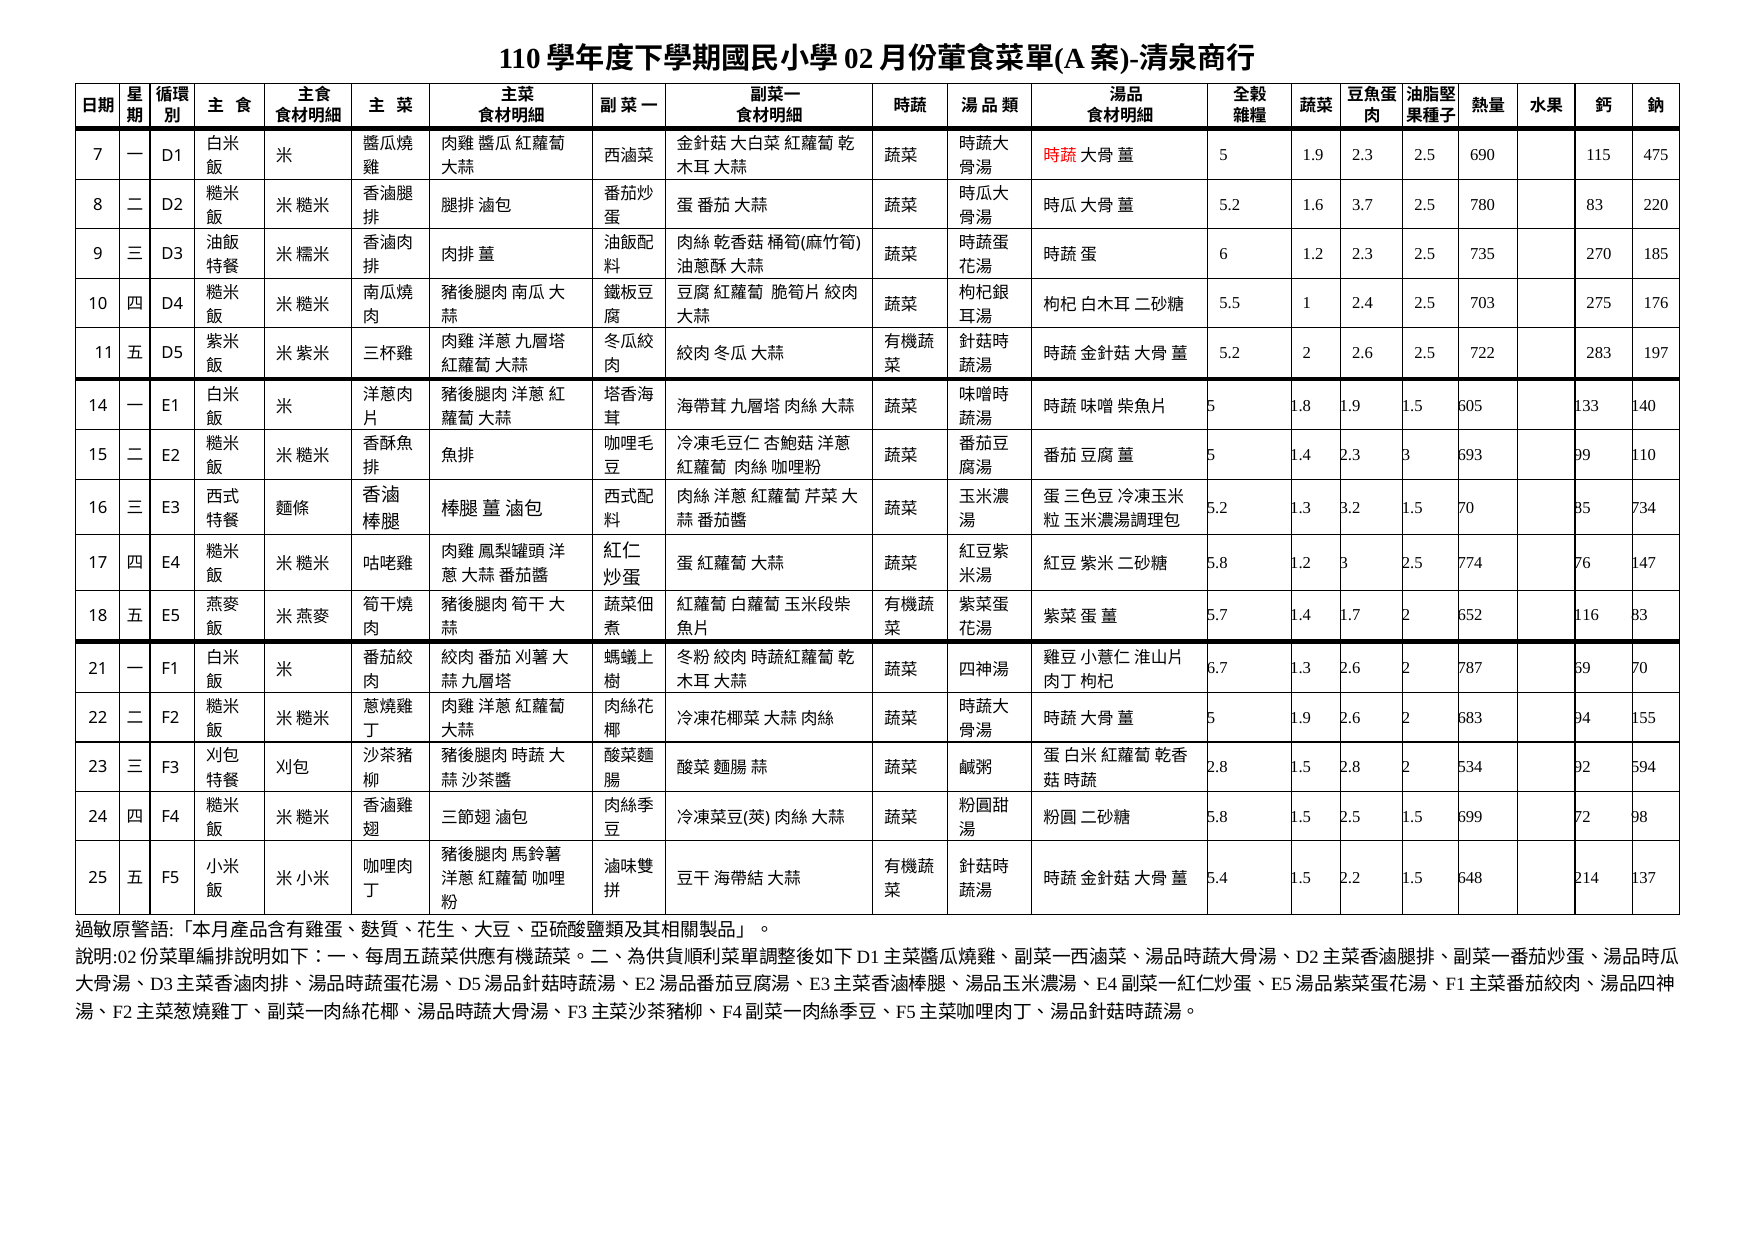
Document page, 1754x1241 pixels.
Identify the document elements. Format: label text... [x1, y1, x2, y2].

table_cell 270 [1576, 229, 1632, 278]
table_cell 2.4 [1341, 279, 1402, 327]
table_cell 絞肉 冬瓜 大蒜 [666, 328, 872, 376]
table_header 蔬菜 [1292, 84, 1340, 126]
table_cell 1.5 [1403, 792, 1458, 840]
table_cell 蛋 番茄 大蒜 [666, 180, 872, 228]
table_cell 紅豆紫米湯 [948, 535, 1031, 589]
table_cell 時蔬 金針菇 大骨 薑 [1032, 328, 1207, 376]
table_header 星期 [120, 84, 149, 126]
table_cell 糙米飯 [195, 430, 264, 479]
table_header 全榖 雜糧 [1208, 84, 1291, 126]
table_cell 1.4 [1292, 591, 1340, 639]
table_cell 283 [1576, 328, 1632, 376]
table_cell 豬後腿肉 馬鈴薯 洋蔥 紅蘿蔔 咖哩粉 [430, 841, 592, 914]
table_cell 滷味雙拼 [593, 841, 665, 914]
table_cell 西滷菜 [593, 131, 665, 179]
table_cell 24 [76, 792, 119, 840]
table_cell 2.5 [1403, 180, 1458, 228]
table_cell 魚排 [430, 430, 592, 479]
table_cell 蔬菜佃煮 [593, 591, 665, 639]
table_cell F3 [151, 743, 194, 791]
table_header 主菜 食材明細 [430, 84, 592, 126]
table_cell 時瓜 大骨 薑 [1032, 180, 1207, 228]
table_cell 蔬菜 [873, 644, 947, 692]
table_cell 三 [120, 480, 149, 534]
table_cell 香滷雞翅 [352, 792, 429, 840]
table_cell 2.5 [1403, 229, 1458, 278]
table_cell 米 糙米 [265, 535, 351, 589]
table_cell 豬後腿肉 筍干 大蒜 [430, 591, 592, 639]
table_cell 1.3 [1292, 644, 1340, 692]
table_cell 糙米飯 [195, 535, 264, 589]
table_cell 652 [1459, 591, 1517, 639]
table_cell [1518, 430, 1574, 479]
table_cell 2 [1292, 328, 1340, 376]
table_cell 1.3 [1292, 480, 1340, 534]
table_cell 蛋 三色豆 冷凍玉米粒 玉米濃湯調理包 [1032, 480, 1207, 534]
table_cell 冷凍菜豆(莢) 肉絲 大蒜 [666, 792, 872, 840]
table_cell 紫菜蛋花湯 [948, 591, 1031, 639]
table_cell 香滷肉排 [352, 229, 429, 278]
table_cell 紫菜 蛋 薑 [1032, 591, 1207, 639]
table_cell 肉絲季豆 [593, 792, 665, 840]
table_cell 番茄豆腐湯 [948, 430, 1031, 479]
table_cell 枸杞銀耳湯 [948, 279, 1031, 327]
table_cell 147 [1633, 535, 1679, 589]
table_cell 糙米飯 [195, 792, 264, 840]
table_cell 時蔬 大骨 薑 [1032, 693, 1207, 741]
table_cell 5.8 [1208, 535, 1291, 589]
table_cell 110 [1633, 430, 1679, 479]
table_cell 72 [1576, 792, 1632, 840]
table_cell 三 [120, 743, 149, 791]
table_cell 五 [120, 591, 149, 639]
table_cell 冷凍花椰菜 大蒜 肉絲 [666, 693, 872, 741]
table_cell 1.8 [1292, 381, 1340, 429]
table_cell 咖哩肉丁 [352, 841, 429, 914]
table_cell 83 [1576, 180, 1632, 228]
table_cell 米 糙米 [265, 430, 351, 479]
table_cell 肉雞 醬瓜 紅蘿蔔 大蒜 [430, 131, 592, 179]
table_cell D1 [151, 131, 194, 179]
table_cell 5.2 [1208, 480, 1291, 534]
table_cell 534 [1459, 743, 1517, 791]
table_cell 594 [1633, 743, 1679, 791]
table_cell 時蔬 蛋 [1032, 229, 1207, 278]
table_cell 2.5 [1403, 328, 1458, 376]
table_cell 三節翅 滷包 [430, 792, 592, 840]
table_cell 137 [1633, 841, 1679, 914]
table_cell F1 [151, 644, 194, 692]
table_cell 米 糙米 [265, 180, 351, 228]
table_cell 蔬菜 [873, 792, 947, 840]
table_cell 蔥燒雞丁 [352, 693, 429, 741]
table_cell 蔬菜 [873, 180, 947, 228]
table_cell 絞肉 番茄 刈薯 大蒜 九層塔 [430, 644, 592, 692]
table_cell F5 [151, 841, 194, 914]
table_cell 1.5 [1403, 381, 1458, 429]
table_cell 番茄絞肉 [352, 644, 429, 692]
table_cell 722 [1459, 328, 1517, 376]
table_cell 四 [120, 279, 149, 327]
table_cell 五 [120, 328, 149, 376]
table_header 主 菜 [352, 84, 429, 126]
table_cell 有機蔬菜 [873, 591, 947, 639]
table_cell 2.2 [1341, 841, 1402, 914]
table_cell 5 [1208, 381, 1291, 429]
table_cell 三 [120, 229, 149, 278]
table_cell 蛋 白米 紅蘿蔔 乾香菇 時蔬 [1032, 743, 1207, 791]
table_cell 99 [1576, 430, 1632, 479]
table_cell 1.2 [1292, 229, 1340, 278]
table_cell 肉雞 鳳梨罐頭 洋蔥 大蒜 番茄醬 [430, 535, 592, 589]
table_cell 3 [1341, 535, 1402, 589]
table_cell 香滷棒腿 [352, 480, 429, 534]
table_cell 3 [1403, 430, 1458, 479]
table_cell 時蔬蛋花湯 [948, 229, 1031, 278]
table_cell 糙米飯 [195, 693, 264, 741]
table_cell 針菇時蔬湯 [948, 328, 1031, 376]
table_cell 16 [76, 480, 119, 534]
table_cell 四 [120, 535, 149, 589]
table_cell 133 [1576, 381, 1632, 429]
table_cell 69 [1576, 644, 1632, 692]
table_cell 5 [1208, 131, 1291, 179]
table_cell 94 [1576, 693, 1632, 741]
table_cell [1518, 229, 1574, 278]
table_cell 690 [1459, 131, 1517, 179]
table_cell 2 [1403, 743, 1458, 791]
table_cell 西式配料 [593, 480, 665, 534]
table_cell E1 [151, 381, 194, 429]
text 說明:02份菜單編排說明如下：一、每周五蔬菜供應有機蔬菜。二、為供貨順利菜單調整後如下D1主菜醬瓜燒雞、副菜一西滷菜、湯品時蔬大骨湯、D2主菜香滷腿排、副菜一番茄炒蛋、湯品時瓜大骨湯、D3主菜香滷肉排、湯品時蔬蛋花湯、D5湯品針菇時蔬湯、E2湯品番茄豆腐湯、E3主菜香滷棒腿、湯品玉米濃湯、E4副菜一紅仁炒蛋、E5湯品紫菜蛋花湯、F1主菜番茄絞肉、湯品四神湯、F2主菜葱燒雞丁、副菜一肉絲花椰、湯品時蔬大骨湯、F3主菜沙茶豬柳、F4副菜一肉絲季豆、F5主菜咖哩肉丁、湯品針菇時蔬湯。 [75, 942, 1679, 1023]
table_cell 時蔬大骨湯 [948, 131, 1031, 179]
table_cell 番茄 豆腐 薑 [1032, 430, 1207, 479]
table_cell 米 [265, 131, 351, 179]
table_header 油脂堅果種子 [1403, 84, 1458, 126]
table_header 主食 食材明細 [265, 84, 351, 126]
table_cell 燕麥飯 [195, 591, 264, 639]
table_cell 780 [1459, 180, 1517, 228]
table_header 副菜一 食材明細 [666, 84, 872, 126]
table_cell 1.9 [1292, 693, 1340, 741]
table_cell 刈包 [265, 743, 351, 791]
table_cell 蔬菜 [873, 535, 947, 589]
table_cell 5.2 [1208, 180, 1291, 228]
table_cell F4 [151, 792, 194, 840]
table_cell 1.9 [1341, 381, 1402, 429]
table_header 時蔬 [873, 84, 947, 126]
table_cell 豬後腿肉 時蔬 大蒜 沙茶醬 [430, 743, 592, 791]
table_cell 787 [1459, 644, 1517, 692]
text 過敏原警語:「本月產品含有雞蛋、麩質、花生、大豆、亞硫酸鹽類及其相關製品」。 [75, 915, 1679, 942]
table_cell 豆干 海帶結 大蒜 [666, 841, 872, 914]
table_cell 白米飯 [195, 131, 264, 179]
table_cell 二 [120, 180, 149, 228]
table_cell 糙米飯 [195, 279, 264, 327]
table_cell 針菇時蔬湯 [948, 841, 1031, 914]
table_cell 735 [1459, 229, 1517, 278]
table_cell 米 糯米 [265, 229, 351, 278]
table_cell 白米飯 [195, 381, 264, 429]
table_header 豆魚蛋肉 [1341, 84, 1402, 126]
table_cell [1518, 743, 1574, 791]
table_cell 玉米濃湯 [948, 480, 1031, 534]
table_cell 蔬菜 [873, 279, 947, 327]
table_cell 酸菜 麵腸 蒜 [666, 743, 872, 791]
table_cell 10 [76, 279, 119, 327]
table_cell 1.5 [1292, 743, 1340, 791]
table_cell 197 [1633, 328, 1679, 376]
table_cell 2.5 [1403, 279, 1458, 327]
table_cell 98 [1633, 792, 1679, 840]
table_cell 肉絲 洋蔥 紅蘿蔔 芹菜 大蒜 番茄醬 [666, 480, 872, 534]
table_cell 1.5 [1292, 792, 1340, 840]
table_cell 185 [1633, 229, 1679, 278]
table_cell 14 [76, 381, 119, 429]
table_cell 85 [1576, 480, 1632, 534]
table_cell 醬瓜燒雞 [352, 131, 429, 179]
table_cell 肉雞 洋蔥 紅蘿蔔 大蒜 [430, 693, 592, 741]
table_cell [1518, 480, 1574, 534]
table_cell 有機蔬菜 [873, 841, 947, 914]
table_cell 17 [76, 535, 119, 589]
table_cell 米 [265, 644, 351, 692]
table_cell 6 [1208, 229, 1291, 278]
table_cell 鐵板豆腐 [593, 279, 665, 327]
table_header 鈉 [1633, 84, 1679, 126]
table_cell 2.6 [1341, 644, 1402, 692]
table_cell 140 [1633, 381, 1679, 429]
table_cell 76 [1576, 535, 1632, 589]
table_cell 23 [76, 743, 119, 791]
table_cell 味噌時蔬湯 [948, 381, 1031, 429]
table_cell 紅蘿蔔 白蘿蔔 玉米段柴魚片 [666, 591, 872, 639]
table_cell 693 [1459, 430, 1517, 479]
table_cell 605 [1459, 381, 1517, 429]
table_cell E2 [151, 430, 194, 479]
table_cell 275 [1576, 279, 1632, 327]
table_cell 雞豆 小薏仁 淮山片 肉丁 枸杞 [1032, 644, 1207, 692]
table_cell 二 [120, 430, 149, 479]
table_cell 豬後腿肉 洋蔥 紅蘿蔔 大蒜 [430, 381, 592, 429]
table_cell 5.8 [1208, 792, 1291, 840]
table_cell [1518, 591, 1574, 639]
table_cell 豬後腿肉 南瓜 大蒜 [430, 279, 592, 327]
table_cell 米 小米 [265, 841, 351, 914]
table_cell 蔬菜 [873, 131, 947, 179]
table_header 水果 [1518, 84, 1574, 126]
table_cell 116 [1576, 591, 1632, 639]
table_cell D5 [151, 328, 194, 376]
table_cell 咕咾雞 [352, 535, 429, 589]
table_cell 18 [76, 591, 119, 639]
table_cell 703 [1459, 279, 1517, 327]
table_cell 麵條 [265, 480, 351, 534]
table_cell 2.8 [1341, 743, 1402, 791]
table_cell 176 [1633, 279, 1679, 327]
table_header 主 食 [195, 84, 264, 126]
table_cell 南瓜燒肉 [352, 279, 429, 327]
table_cell 蔬菜 [873, 743, 947, 791]
table_cell 11 [76, 328, 119, 376]
table_cell 枸杞 白木耳 二砂糖 [1032, 279, 1207, 327]
table_cell 1.5 [1403, 841, 1458, 914]
table_cell 塔香海茸 [593, 381, 665, 429]
table_cell 92 [1576, 743, 1632, 791]
table_cell 蔬菜 [873, 430, 947, 479]
table_cell F2 [151, 693, 194, 741]
table_cell 2 [1403, 591, 1458, 639]
table_cell 2.5 [1403, 535, 1458, 589]
table_cell 時瓜大骨湯 [948, 180, 1031, 228]
table_cell 四神湯 [948, 644, 1031, 692]
table_cell 3.7 [1341, 180, 1402, 228]
table_cell E3 [151, 480, 194, 534]
table_cell 9 [76, 229, 119, 278]
table_cell 蔬菜 [873, 480, 947, 534]
table_header 熱量 [1459, 84, 1517, 126]
table_cell 紅仁炒蛋 [593, 535, 665, 589]
table_cell D2 [151, 180, 194, 228]
table_cell 70 [1633, 644, 1679, 692]
table_cell 155 [1633, 693, 1679, 741]
table_header 副 菜 一 [593, 84, 665, 126]
table_cell E5 [151, 591, 194, 639]
table_header 湯 品 類 [948, 84, 1031, 126]
table_cell 2.3 [1341, 430, 1402, 479]
table_header 湯品 食材明細 [1032, 84, 1207, 126]
table_cell 一 [120, 644, 149, 692]
table_cell 米 糙米 [265, 279, 351, 327]
table_cell [1518, 841, 1574, 914]
table_cell 米 糙米 [265, 693, 351, 741]
table_cell 四 [120, 792, 149, 840]
table_cell 刈包特餐 [195, 743, 264, 791]
table_cell 三杯雞 [352, 328, 429, 376]
table_cell 70 [1459, 480, 1517, 534]
table_cell 粉圓甜湯 [948, 792, 1031, 840]
table_header 鈣 [1576, 84, 1632, 126]
table_cell [1518, 180, 1574, 228]
table_cell 白米飯 [195, 644, 264, 692]
table_cell 時蔬 大骨 薑 [1032, 131, 1207, 179]
table_cell 冷凍毛豆仁 杏鮑菇 洋蔥 紅蘿蔔 肉絲 咖哩粉 [666, 430, 872, 479]
table_cell 冬瓜絞肉 [593, 328, 665, 376]
table_cell 1.5 [1403, 480, 1458, 534]
table_cell 酸菜麵腸 [593, 743, 665, 791]
table_cell 粉圓 二砂糖 [1032, 792, 1207, 840]
table_cell 五 [120, 841, 149, 914]
table_cell 時蔬 味噌 柴魚片 [1032, 381, 1207, 429]
table_cell 一 [120, 381, 149, 429]
table_header 日期 [76, 84, 119, 126]
table_cell [1518, 792, 1574, 840]
table_cell 咖哩毛豆 [593, 430, 665, 479]
table_cell 棒腿 薑 滷包 [430, 480, 592, 534]
table_cell 5.5 [1208, 279, 1291, 327]
table_cell 1.9 [1292, 131, 1340, 179]
table_cell [1518, 693, 1574, 741]
table_cell 1.6 [1292, 180, 1340, 228]
text 110學年度下學期國民小學02月份葷食菜單(A案)-清泉商行 [75, 34, 1679, 77]
table_cell 糙米飯 [195, 180, 264, 228]
table_header 循環別 [151, 84, 194, 126]
table_cell 沙茶豬柳 [352, 743, 429, 791]
table_cell 214 [1576, 841, 1632, 914]
table_cell 7 [76, 131, 119, 179]
table_cell 22 [76, 693, 119, 741]
table_cell 油飯特餐 [195, 229, 264, 278]
table_cell 米 [265, 381, 351, 429]
table_cell 1.2 [1292, 535, 1340, 589]
table_cell [1518, 131, 1574, 179]
table_cell 香滷腿排 [352, 180, 429, 228]
table_cell 二 [120, 693, 149, 741]
table_cell [1518, 644, 1574, 692]
table_cell 2.3 [1341, 131, 1402, 179]
table_cell 有機蔬菜 [873, 328, 947, 376]
table_cell 洋蔥肉片 [352, 381, 429, 429]
table_cell 5 [1208, 430, 1291, 479]
table_cell 475 [1633, 131, 1679, 179]
table_cell 2.5 [1341, 792, 1402, 840]
table_cell 肉排 薑 [430, 229, 592, 278]
table_cell 筍干燒肉 [352, 591, 429, 639]
table_cell 時蔬 金針菇 大骨 薑 [1032, 841, 1207, 914]
table_cell 6.7 [1208, 644, 1291, 692]
table_cell 2.8 [1208, 743, 1291, 791]
table_cell 5.4 [1208, 841, 1291, 914]
table_cell D3 [151, 229, 194, 278]
table_cell 西式特餐 [195, 480, 264, 534]
table_cell 米 糙米 [265, 792, 351, 840]
table_cell 米 燕麥 [265, 591, 351, 639]
table_cell 115 [1576, 131, 1632, 179]
table_cell [1518, 535, 1574, 589]
table_cell 香酥魚排 [352, 430, 429, 479]
table_cell 番茄炒蛋 [593, 180, 665, 228]
table_cell D4 [151, 279, 194, 327]
table_cell [1518, 381, 1574, 429]
table_cell 米 紫米 [265, 328, 351, 376]
table_cell 83 [1633, 591, 1679, 639]
table_cell 25 [76, 841, 119, 914]
table_cell 肉絲 乾香菇 桶筍(麻竹筍) 油蔥酥 大蒜 [666, 229, 872, 278]
table_cell 15 [76, 430, 119, 479]
table_cell 2.6 [1341, 328, 1402, 376]
table_cell 時蔬大骨湯 [948, 693, 1031, 741]
table_cell 1.7 [1341, 591, 1402, 639]
table_cell 2 [1403, 693, 1458, 741]
table_cell 金針菇 大白菜 紅蘿蔔 乾木耳 大蒜 [666, 131, 872, 179]
table_cell 小米飯 [195, 841, 264, 914]
table_cell 734 [1633, 480, 1679, 534]
table_cell 5 [1208, 693, 1291, 741]
table_cell 腿排 滷包 [430, 180, 592, 228]
table_cell E4 [151, 535, 194, 589]
table_cell 3.2 [1341, 480, 1402, 534]
table_cell 油飯配料 [593, 229, 665, 278]
table_cell 8 [76, 180, 119, 228]
table_cell 肉雞 洋蔥 九層塔 紅蘿蔔 大蒜 [430, 328, 592, 376]
table_cell 螞蟻上樹 [593, 644, 665, 692]
table_cell 蛋 紅蘿蔔 大蒜 [666, 535, 872, 589]
table_cell 774 [1459, 535, 1517, 589]
table_cell 2.5 [1403, 131, 1458, 179]
table_cell [1518, 279, 1574, 327]
table_cell 683 [1459, 693, 1517, 741]
table_cell 海帶茸 九層塔 肉絲 大蒜 [666, 381, 872, 429]
table_cell 紫米飯 [195, 328, 264, 376]
table_cell 5.7 [1208, 591, 1291, 639]
table_cell 冬粉 絞肉 時蔬紅蘿蔔 乾木耳 大蒜 [666, 644, 872, 692]
table_cell 648 [1459, 841, 1517, 914]
table_cell 肉絲花椰 [593, 693, 665, 741]
table_cell 蔬菜 [873, 381, 947, 429]
table_cell 豆腐 紅蘿蔔 脆筍片 絞肉 大蒜 [666, 279, 872, 327]
table_cell 2.3 [1341, 229, 1402, 278]
table_cell 699 [1459, 792, 1517, 840]
table_cell 鹹粥 [948, 743, 1031, 791]
table_cell 蔬菜 [873, 229, 947, 278]
table_cell 220 [1633, 180, 1679, 228]
table_cell 2 [1403, 644, 1458, 692]
table_cell 蔬菜 [873, 693, 947, 741]
table_cell 21 [76, 644, 119, 692]
table_cell 1 [1292, 279, 1340, 327]
table_cell 1.4 [1292, 430, 1340, 479]
table_cell 一 [120, 131, 149, 179]
table_cell 2.6 [1341, 693, 1402, 741]
table_cell [1518, 328, 1574, 376]
table_cell 紅豆 紫米 二砂糖 [1032, 535, 1207, 589]
table_cell 5.2 [1208, 328, 1291, 376]
table_cell 1.5 [1292, 841, 1340, 914]
